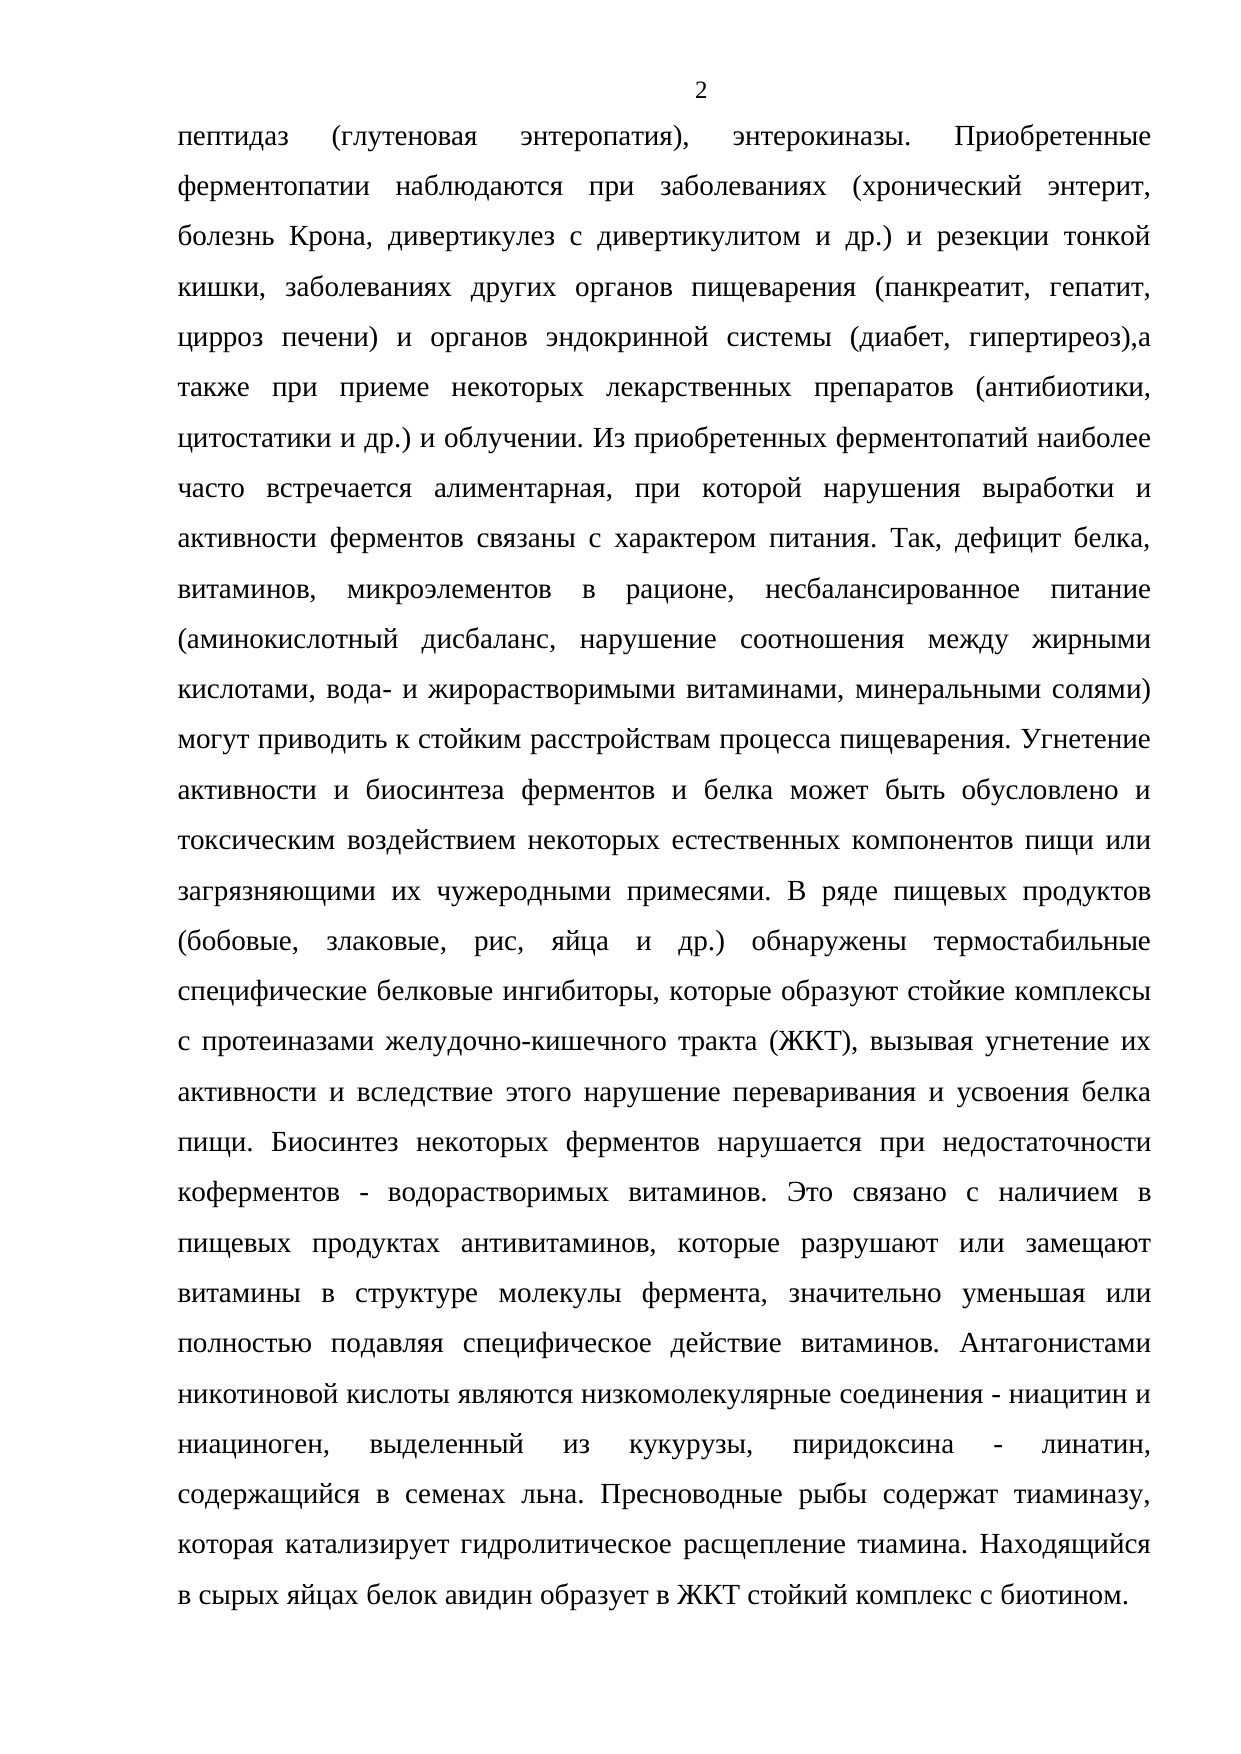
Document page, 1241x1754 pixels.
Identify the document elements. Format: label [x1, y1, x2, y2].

text [177, 118, 1152, 1611]
